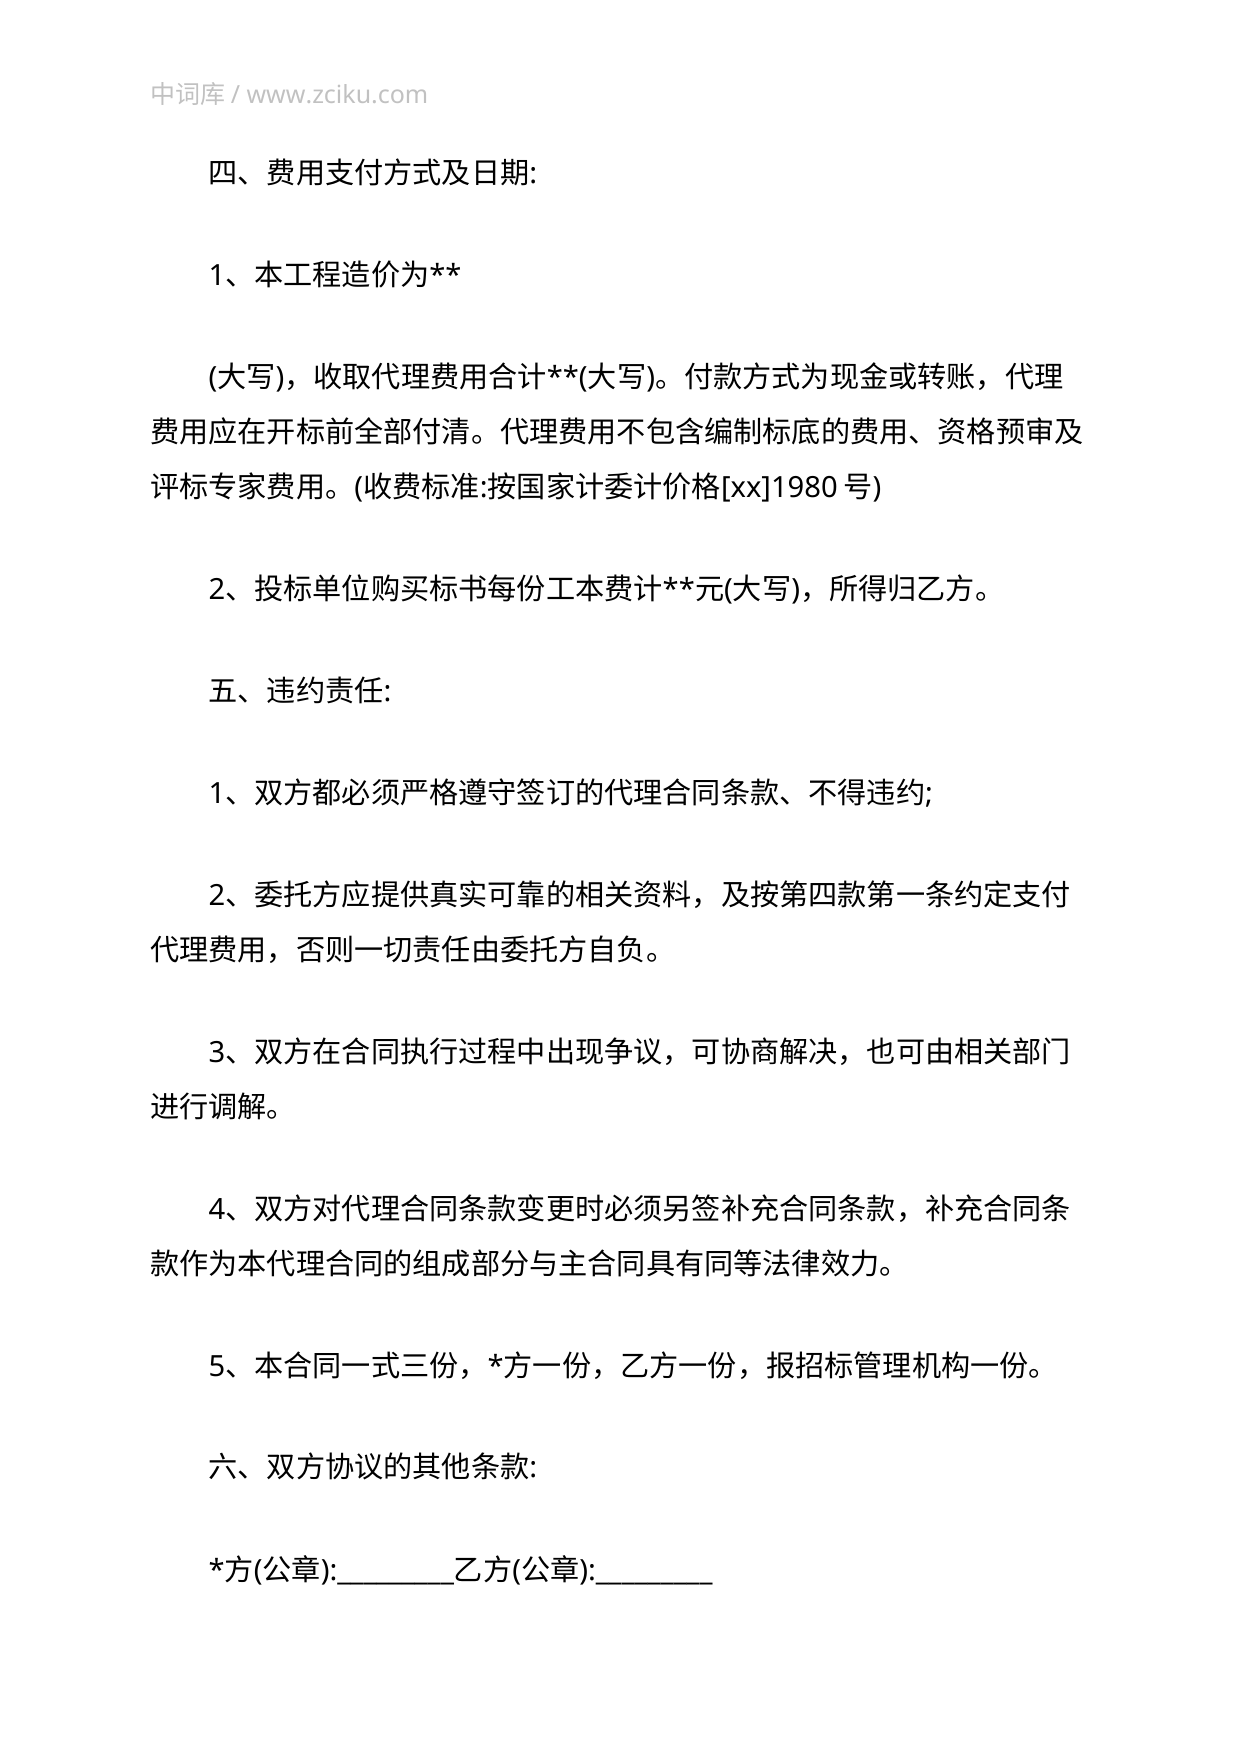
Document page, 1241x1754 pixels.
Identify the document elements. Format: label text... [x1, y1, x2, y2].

text 3、双方在合同执行过程中出现争议，可协商解决，也可由相关部门进行调解。 [150, 1028, 1090, 1126]
text *方(公章):_________乙方(公章):_________ [150, 1546, 1090, 1588]
text 六、双方协议的其他条款: [150, 1444, 1090, 1486]
text 四、费用支付方式及日期: [150, 150, 1090, 192]
text 4、双方对代理合同条款变更时必须另签补充合同条款，补充合同条款作为本代理合同的组成部分与主合同具有同等法律效力。 [150, 1185, 1090, 1283]
text (大写)，收取代理费用合计**(大写)。付款方式为现金或转账，代理费用应在开标前全部付清。代理费用不包含编制标底的费用、资格预审及评标专家费用。(收费标准:按国家计委计价格[xx]1980号) [150, 354, 1090, 506]
text 1、本工程造价为** [150, 252, 1090, 294]
text 5、本合同一式三份，*方一份，乙方一份，报招标管理机构一份。 [150, 1342, 1090, 1384]
text 2、委托方应提供真实可靠的相关资料，及按第四款第一条约定支付代理费用，否则一切责任由委托方自负。 [150, 872, 1090, 969]
text 五、违约责任: [150, 668, 1090, 710]
text 1、双方都必须严格遵守签订的代理合同条款、不得违约; [150, 770, 1090, 812]
text 2、投标单位购买标书每份工本费计**元(大写)，所得归乙方。 [150, 566, 1090, 608]
